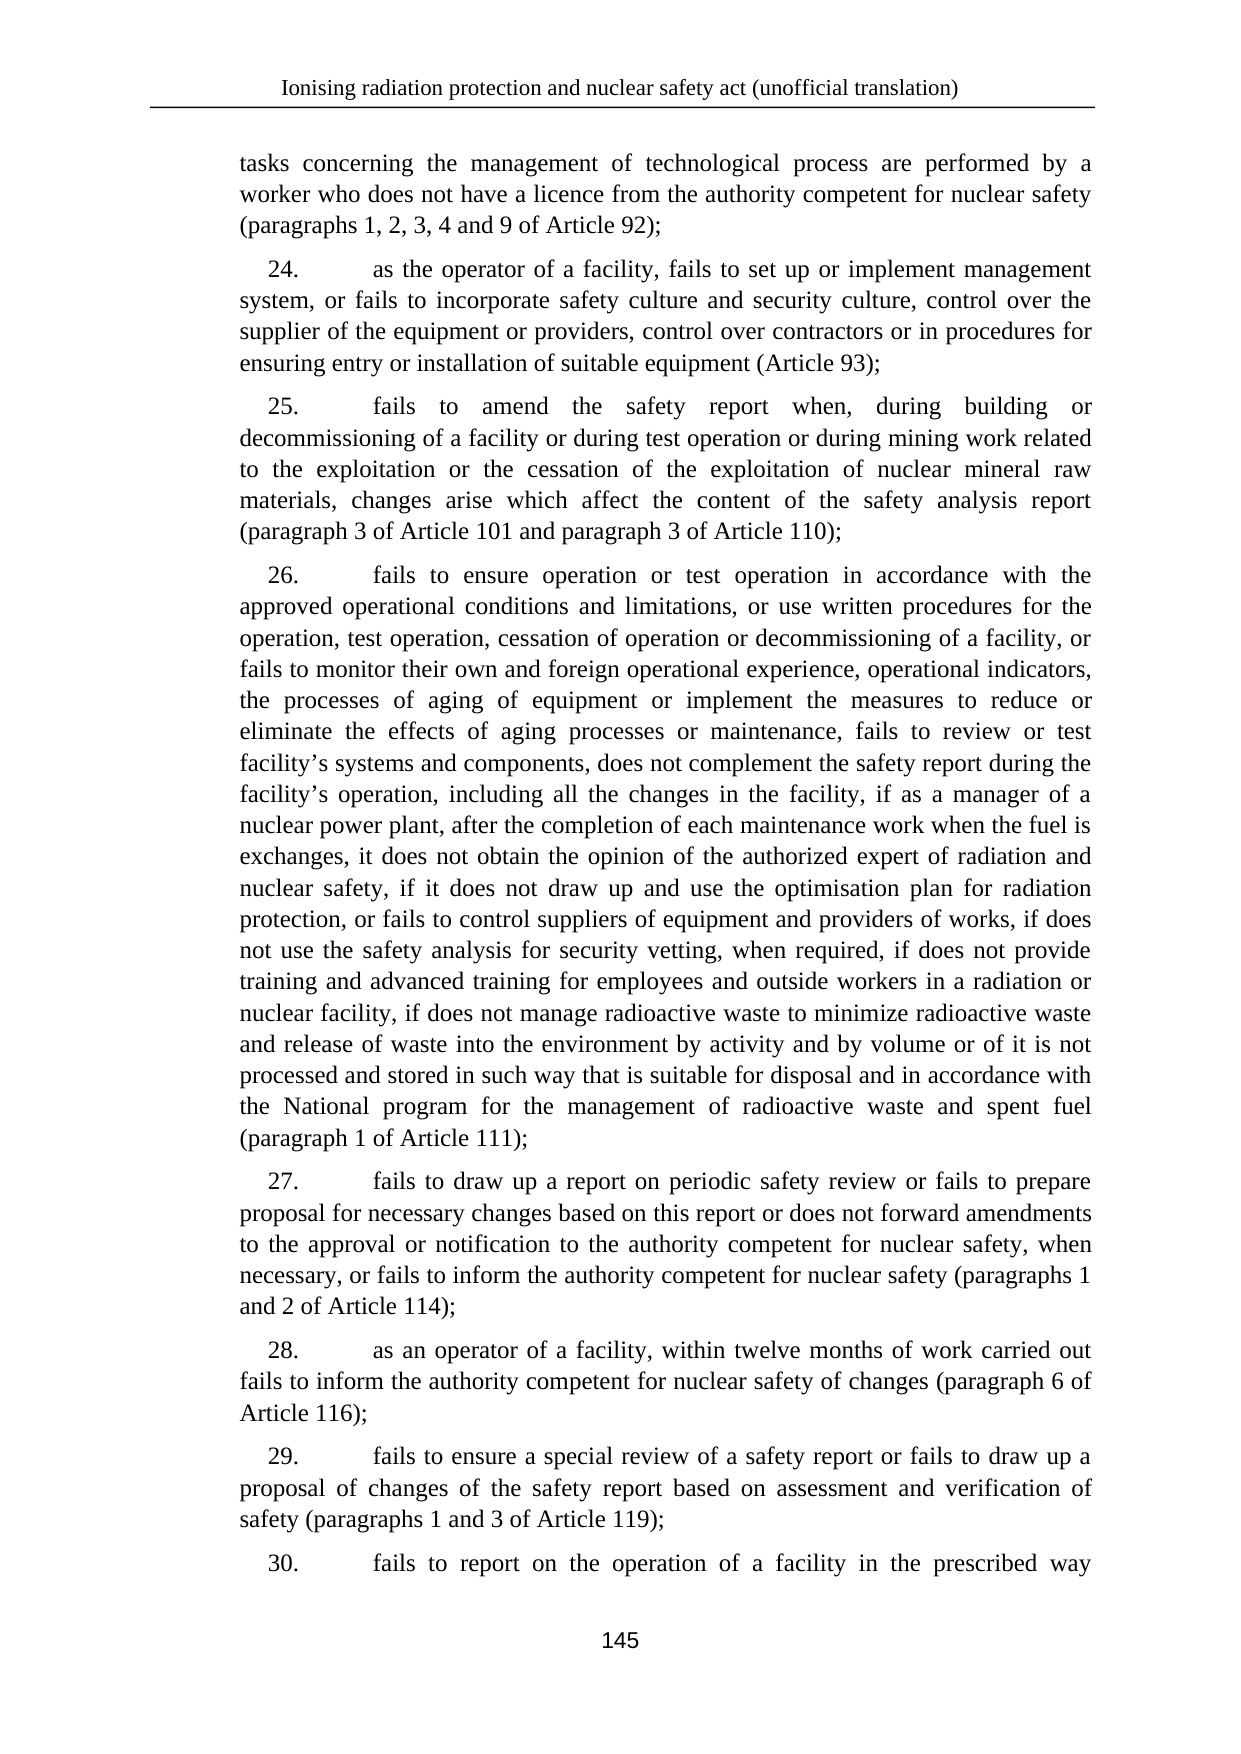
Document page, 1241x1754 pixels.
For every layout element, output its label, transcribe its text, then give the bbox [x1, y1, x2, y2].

list fails to ensure a special review of a safety report or fails to draw up a proposal of changes of the safety report based on assessment and verification of safety (paragraphs 1 and 3 of Article 119); [239, 1441, 1093, 1533]
list as an operator of a facility, within twelve months of work carried out fails to inform the authority competent for nuclear safety of changes (paragraph 6 of Article 116); [239, 1335, 1093, 1426]
list fails to amend the safety report when, during building or decommissioning of a facility or during test operation or during mining work related to the exploitation or the cessation of the exploitation of nuclear mineral raw materials, changes arise which affect the content of the safety analysis report (paragraph 3 of Article 101 and paragraph 3 of Article 110); [239, 391, 1093, 545]
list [239, 148, 1093, 239]
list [239, 1548, 1093, 1576]
list fails to draw up a report on periodic safety review or fails to prepare proposal for necessary changes based on this report or does not forward amendments to the approval or notification to the authority competent for nuclear safety, when necessary, or fails to inform the authority competent for nuclear safety (paragraphs 1 and 2 of Article 114); [239, 1166, 1093, 1320]
list as the operator of a facility, fails to set up or implement management system, or fails to incorporate safety culture and security culture, control over the supplier of the equipment or providers, control over contractors or in procedures for ensuring entry or installation of suitable equipment (Article 93); [239, 254, 1093, 376]
list fails to ensure operation or test operation in accordance with the approved operational conditions and limitations, or use written procedures for the operation, test operation, cessation of operation or decommissioning of a facility, or fails to monitor their own and foreign operational experience, operational indicators, the processes of aging of equipment or implement the measures to reduce or eliminate the effects of aging processes or maintenance, fails to review or test facility’s systems and components, does not complement the safety report during the facility’s operation, including all the changes in the facility, if as a manager of a nuclear power plant, after the completion of each maintenance work when the fuel is exchanges, it does not obtain the opinion of the authorized expert of radiation and nuclear safety, if it does not draw up and use the optimisation plan for radiation protection, or fails to control suppliers of equipment and providers of works, if does not use the safety analysis for security vetting, when required, if does not provide training and advanced training for employees and outside workers in a radiation or nuclear facility, if does not manage radioactive waste to minimize radioactive waste and release of waste into the environment by activity and by volume or of it is not processed and stored in such way that is suitable for disposal and in accordance with the National program for the management of radioactive waste and spent fuel (paragraph 1 of Article 111); [239, 560, 1093, 1151]
